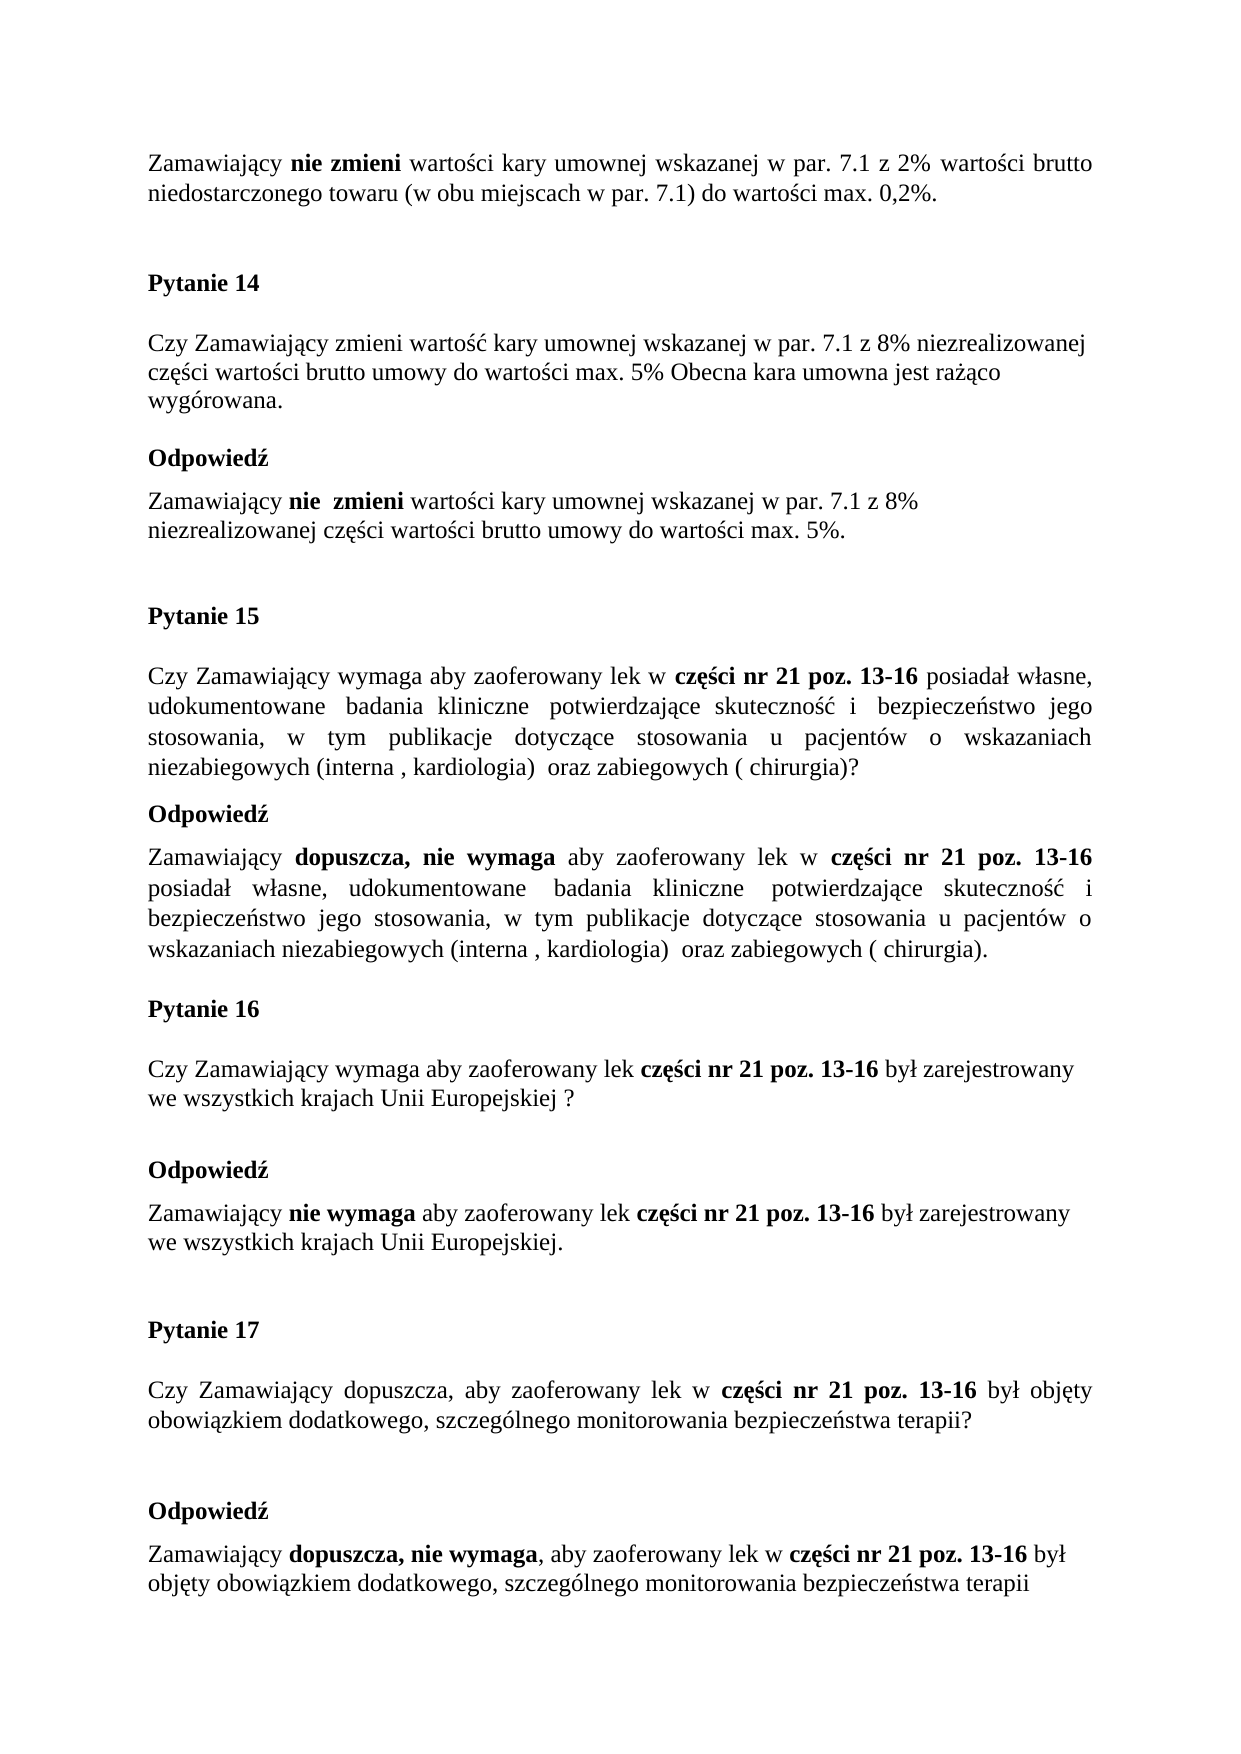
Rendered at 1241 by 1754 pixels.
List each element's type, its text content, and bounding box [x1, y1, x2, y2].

text Odpowiedź [148, 1155, 1093, 1184]
text Pytanie 14 [148, 268, 1093, 297]
text Zamawiający nie zmieni wartości kary umownej wskazanej w par. 7.1 z 8% niezrealizowanej części wartości brutto umowy do wartości max. 5%. [148, 486, 1093, 544]
text Zamawiający nie wymaga aby zaoferowany lek części nr 21 poz. 13-16 był zarejestrowany we wszystkich krajach Unii Europejskiej. [148, 1198, 1093, 1256]
text Zamawiający nie zmieni wartości kary umownej wskazanej w par. 7.1 z 2% wartości brutto niedostarczonego towaru (w obu miejscach w par. 7.1) do wartości max. 0,2%. [148, 148, 1093, 207]
text Pytanie 15 [148, 601, 1093, 630]
text Odpowiedź [148, 1496, 1093, 1524]
text Odpowiedź [148, 443, 1093, 472]
text Zamawiający dopuszcza, nie wymaga aby zaoferowany lek w części nr 21 poz. 13-16 posiadał własne, udokumentowane badania kliniczne potwierdzające skuteczność i bezpieczeństwo jego stosowania, w tym publikacje dotyczące stosowania u pacjentów o wskazaniach niezabiegowych (interna , kardiologia) oraz zabiegowych ( chirurgia). [148, 842, 1093, 962]
text Odpowiedź [148, 799, 1093, 828]
text Zamawiający dopuszcza, nie wymaga, aby zaoferowany lek w części nr 21 poz. 13-16 był objęty obowiązkiem dodatkowego, szczególnego monitorowania bezpieczeństwa terapii [148, 1539, 1093, 1596]
text Czy Zamawiający dopuszcza, aby zaoferowany lek w części nr 21 poz. 13-16 był objęty obowiązkiem dodatkowego, szczególnego monitorowania bezpieczeństwa terapii? [148, 1375, 1093, 1434]
text Pytanie 16 [148, 994, 1093, 1023]
text Czy Zamawiający wymaga aby zaoferowany lek części nr 21 poz. 13-16 był zarejestrowany we wszystkich krajach Unii Europejskiej ? [148, 1054, 1093, 1112]
text Czy Zamawiający zmieni wartość kary umownej wskazanej w par. 7.1 z 8% niezrealizowanej części wartości brutto umowy do wartości max. 5% Obecna kara umowna jest rażąco wygórowana. [148, 328, 1093, 414]
text Pytanie 17 [148, 1315, 1093, 1344]
text Czy Zamawiający wymaga aby zaoferowany lek w części nr 21 poz. 13-16 posiadał własne, udokumentowane badania kliniczne potwierdzające skuteczność i bezpieczeństwo jego stosowania, w tym publikacje dotyczące stosowania u pacjentów o wskazaniach niezabiegowych (interna , kardiologia) oraz zabiegowych ( chirurgia)? [148, 661, 1093, 781]
